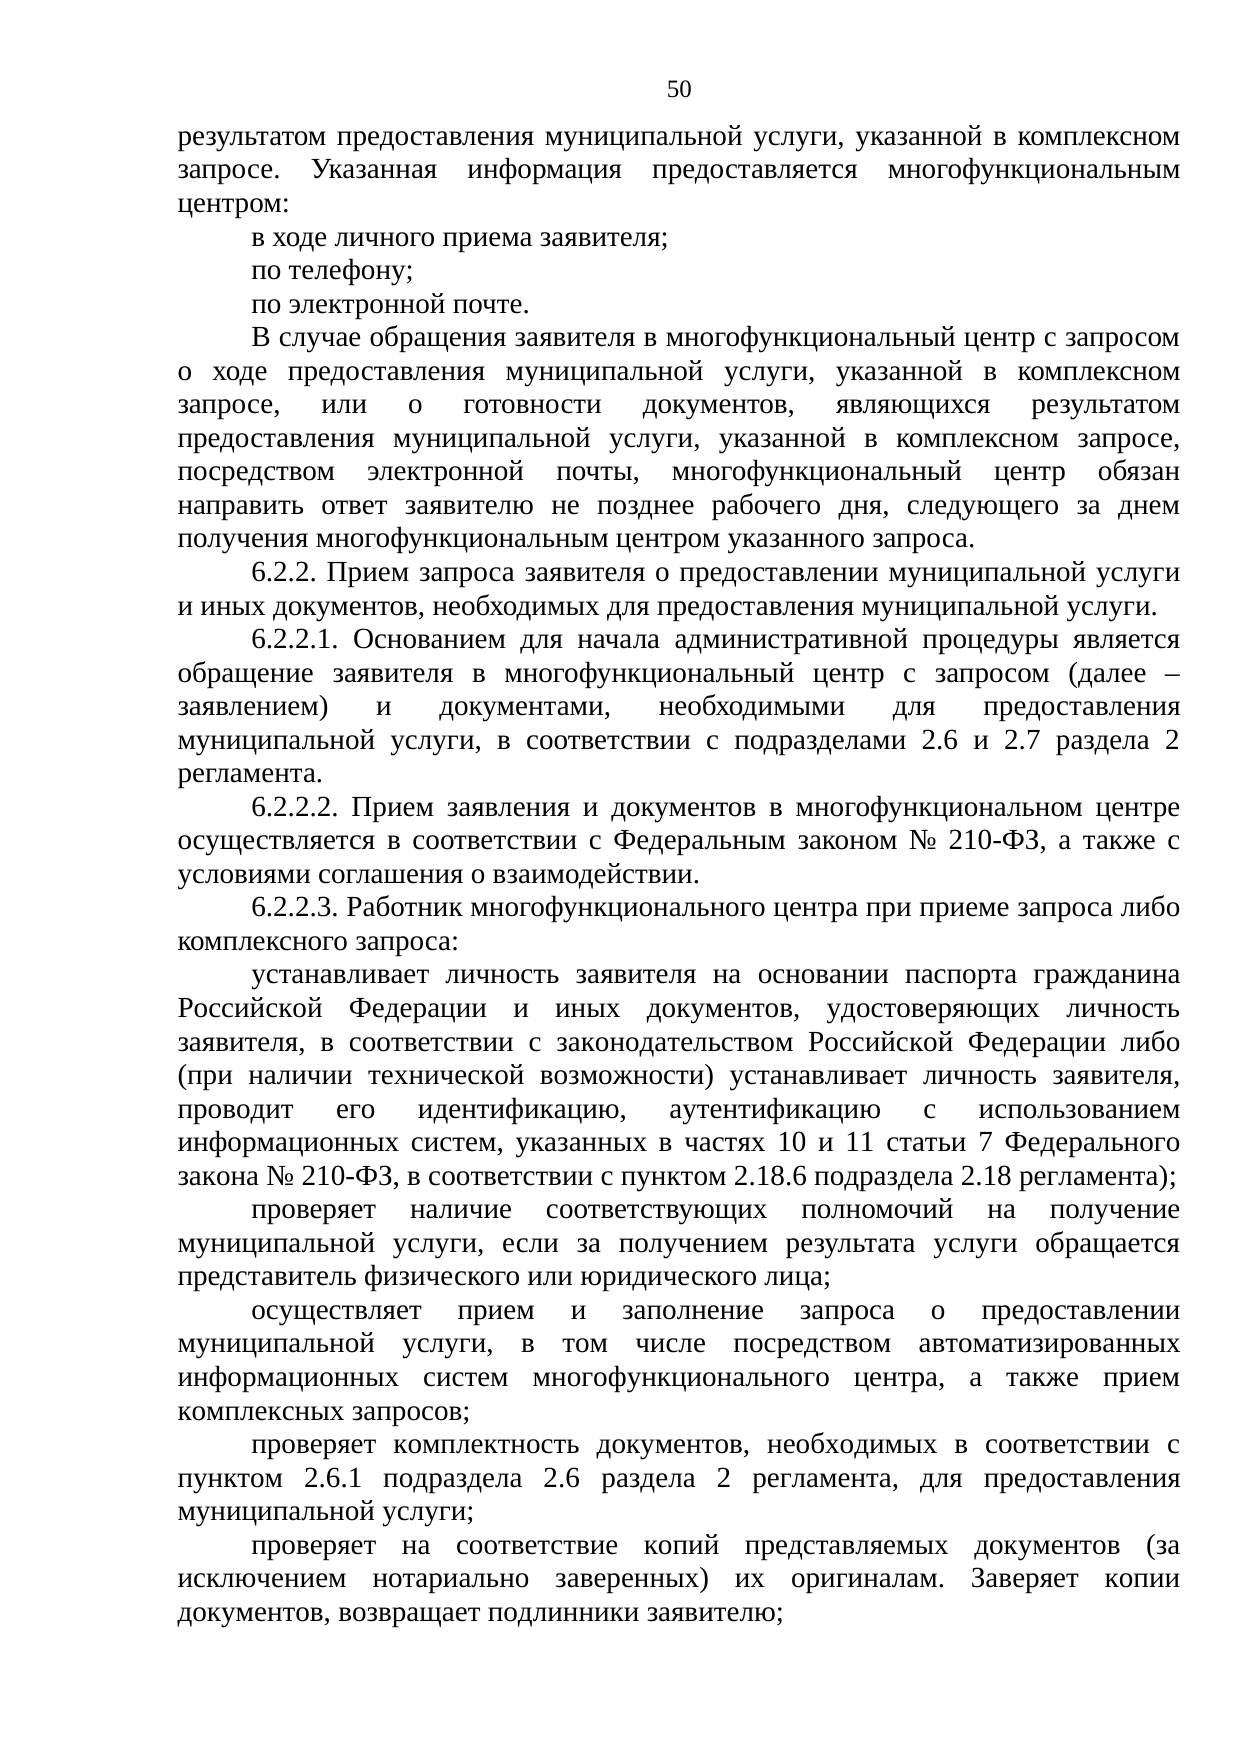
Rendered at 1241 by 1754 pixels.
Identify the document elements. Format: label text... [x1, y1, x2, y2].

text 6.2.2.2. Прием заявления и документов в многофункциональном центре осуществляется в соответствии с Федеральным законом № 210-ФЗ, а также с условиями соглашения о взаимодействии. [177, 789, 1181, 889]
text по телефону; [177, 252, 1181, 286]
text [177, 118, 1181, 219]
text проверяет комплектность документов, необходимых в соответствии с пунктом 2.6.1 подраздела 2.6 раздела 2 регламента, для предоставления муниципальной услуги; [177, 1426, 1181, 1527]
text В случае обращения заявителя в многофункциональный центр с запросом о ходе предоставления муниципальной услуги, указанной в комплексном запросе, или о готовности документов, являющихся результатом предоставления муниципальной услуги, указанной в комплексном запросе, посредством электронной почты, многофункциональный центр обязан направить ответ заявителю не позднее рабочего дня, следующего за днем получения многофункциональным центром указанного запроса. [177, 319, 1181, 554]
text 6.2.2.1. Основанием для начала административной процедуры является обращение заявителя в многофункциональный центр с запросом (далее – заявлением) и документами, необходимыми для предоставления муниципальной услуги, в соответствии с подразделами 2.6 и 2.7 раздела 2 регламента. [177, 621, 1181, 789]
text проверяет на соответствие копий представляемых документов (за исключением нотариально заверенных) их оригиналам. Заверяет копии документов, возвращает подлинники заявителю; [177, 1527, 1181, 1627]
text осуществляет прием и заполнение запроса о предоставлении муниципальной услуги, в том числе посредством автоматизированных информационных систем многофункционального центра, а также прием комплексных запросов; [177, 1292, 1181, 1426]
text проверяет наличие соответствующих полномочий на получение муниципальной услуги, если за получением результата услуги обращается представитель физического или юридического лица; [177, 1191, 1181, 1292]
text по электронной почте. [177, 286, 1181, 319]
text 6.2.2. Прием запроса заявителя о предоставлении муниципальной услуги и иных документов, необходимых для предоставления муниципальной услуги. [177, 554, 1181, 621]
text в ходе личного приема заявителя; [177, 219, 1181, 252]
text устанавливает личность заявителя на основании паспорта гражданина Российской Федерации и иных документов, удостоверяющих личность заявителя, в соответствии с законодательством Российской Федерации либо (при наличии технической возможности) устанавливает личность заявителя, проводит его идентификацию, аутентификацию с использованием информационных систем, указанных в частях 10 и 11 статьи 7 Федерального закона № 210-ФЗ, в соответствии с пунктом 2.18.6 подраздела 2.18 регламента); [177, 957, 1181, 1191]
text 6.2.2.3. Работник многофункционального центра при приеме запроса либо комплексного запроса: [177, 889, 1181, 957]
